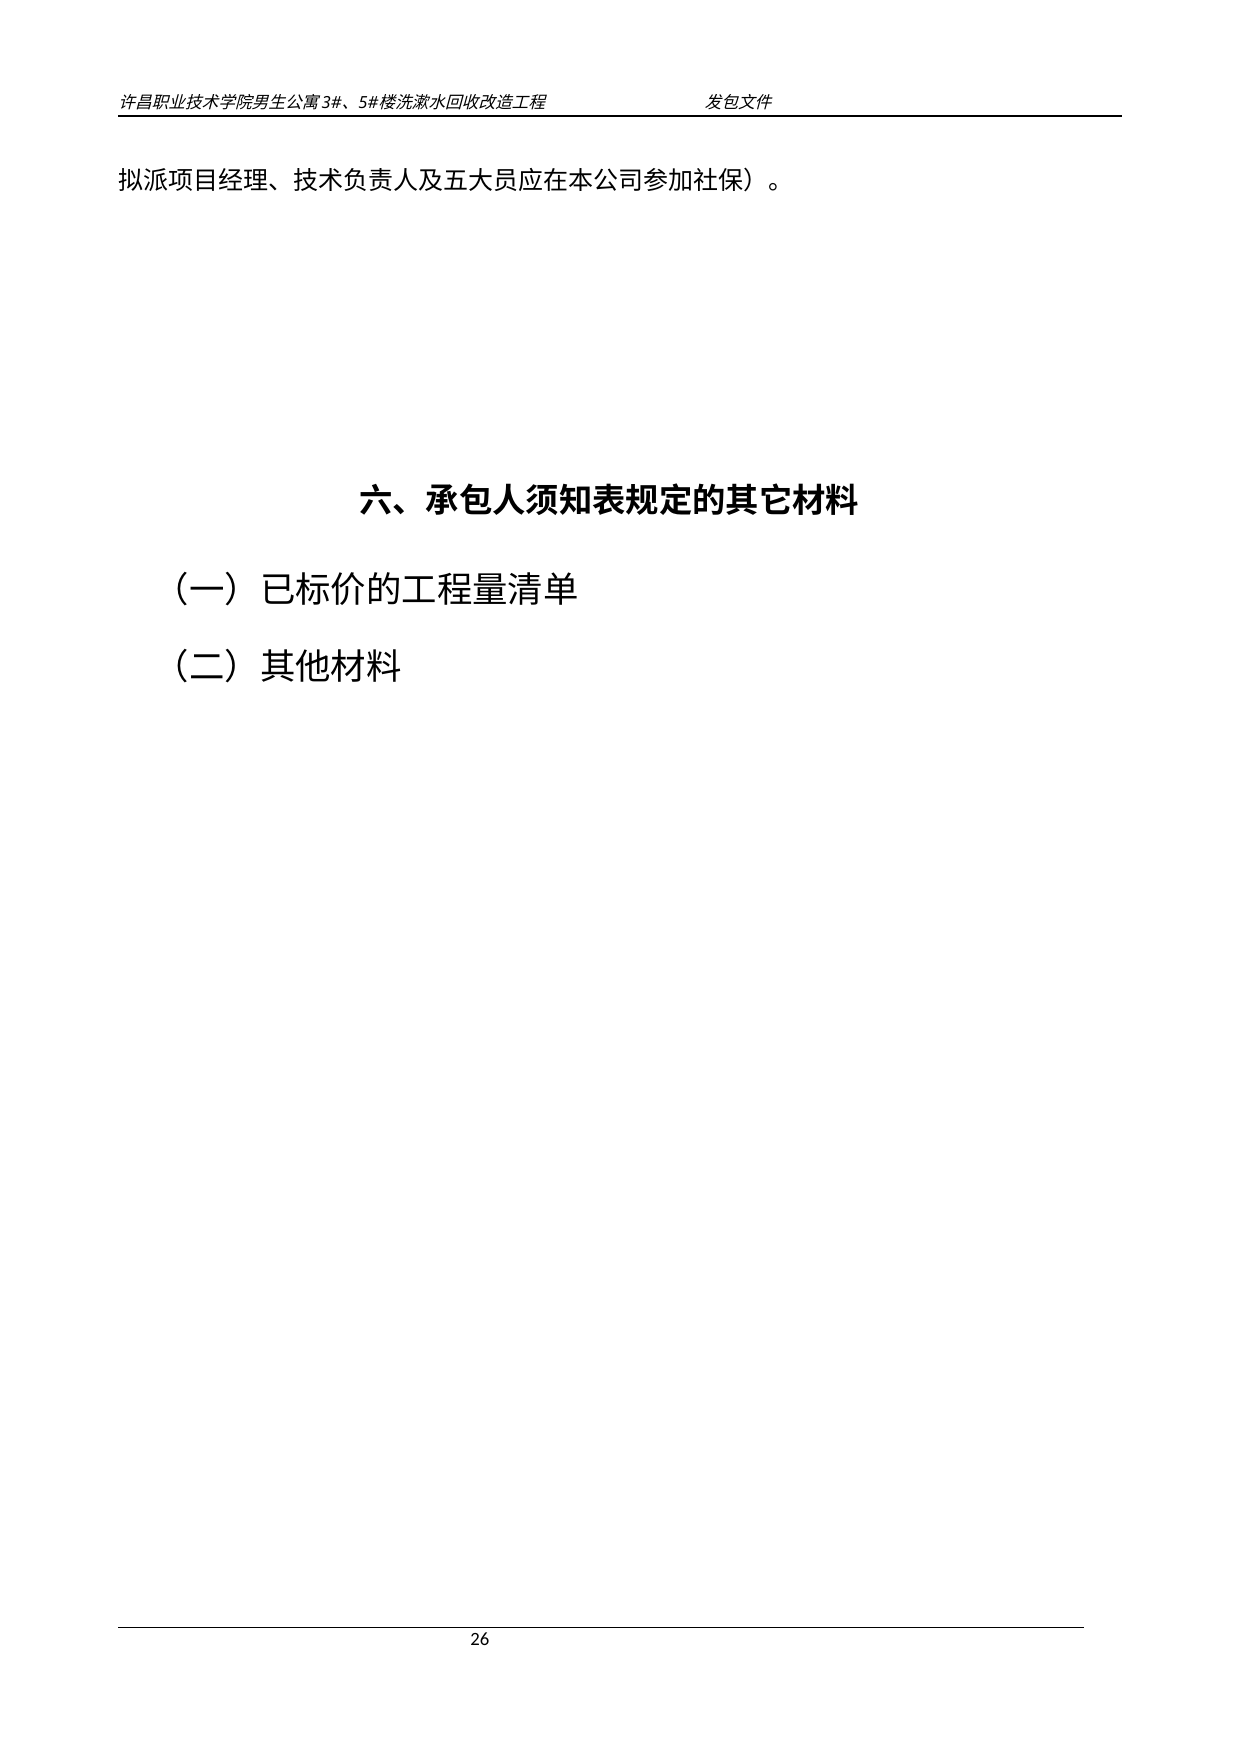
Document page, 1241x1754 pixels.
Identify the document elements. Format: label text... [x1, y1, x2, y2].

list 承包人须知表规定的其它材料 [118, 465, 1100, 530]
list 已标价的工程量清单 [118, 554, 1122, 619]
list 其他材料 [118, 632, 1122, 697]
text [118, 146, 1100, 211]
